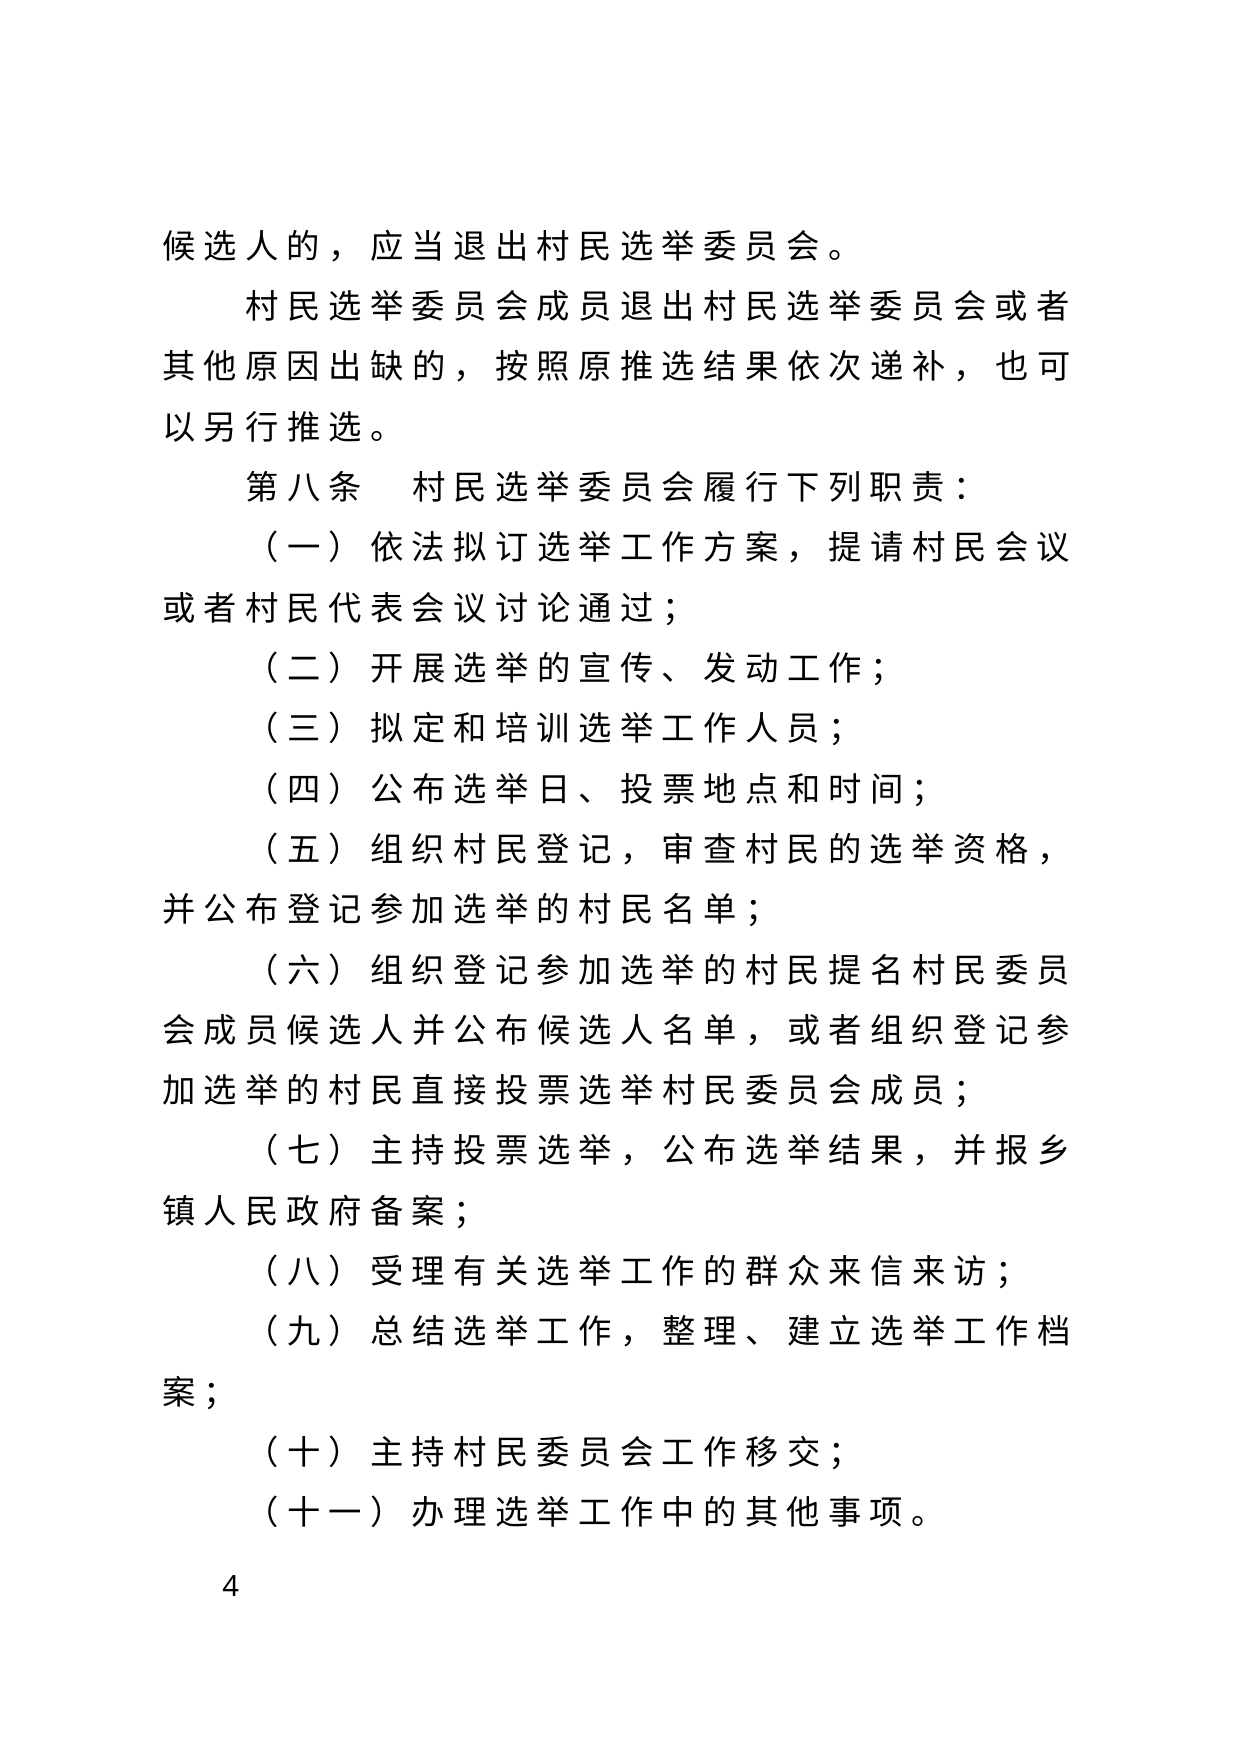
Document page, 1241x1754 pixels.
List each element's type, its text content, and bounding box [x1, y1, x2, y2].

text 第八条 村民选举委员会履行下列职责： [162, 455, 1078, 515]
text （十一）办理选举工作中的其他事项。 [162, 1480, 1078, 1540]
text （八）受理有关选举工作的群众来信来访； [162, 1239, 1078, 1299]
text （十）主持村民委员会工作移交； [162, 1420, 1078, 1480]
text （三）拟定和培训选举工作人员； [162, 696, 1078, 756]
text （二）开展选举的宣传、发动工作； [162, 636, 1078, 696]
text 村民选举委员会成员退出村民选举委员会或者其他原因出缺的，按照原推选结果依次递补，也可以另行推选。 [162, 274, 1078, 455]
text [162, 213, 1078, 274]
text （四）公布选举日、投票地点和时间； [162, 756, 1078, 817]
text （九）总结选举工作，整理、建立选举工作档案； [162, 1299, 1078, 1420]
text （七）主持投票选举，公布选举结果，并报乡、镇人民政府备案； [162, 1118, 1078, 1239]
text （一）依法拟订选举工作方案，提请村民会议或者村民代表会议讨论通过； [162, 515, 1078, 636]
text （六）组织登记参加选举的村民提名村民委员会成员候选人并公布候选人名单，或者组织登记参加选举的村民直接投票选举村民委员会成员； [162, 937, 1078, 1118]
text （五）组织村民登记，审查村民的选举资格，并公布登记参加选举的村民名单； [162, 817, 1078, 937]
